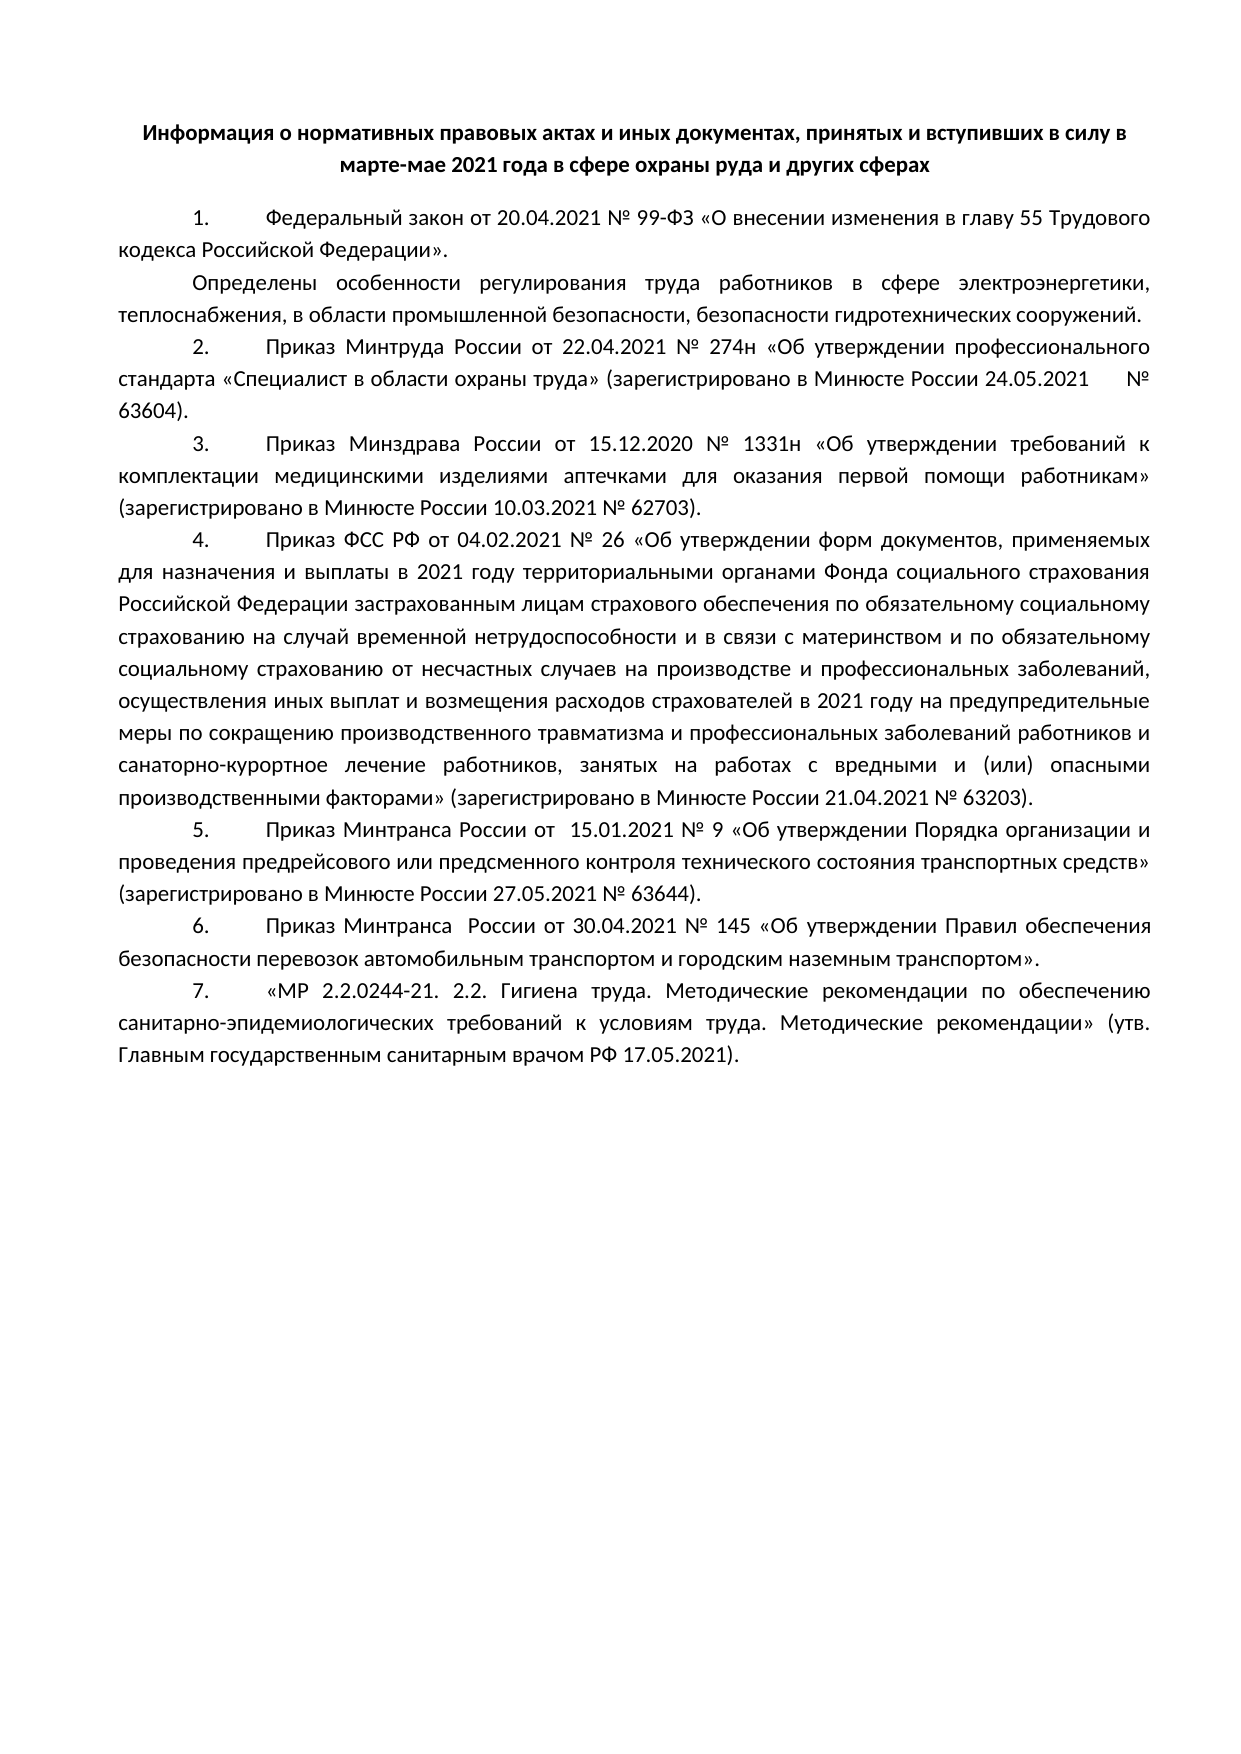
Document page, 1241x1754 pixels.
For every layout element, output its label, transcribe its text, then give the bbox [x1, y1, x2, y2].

list Приказ Минтруда России от 22.04.2021 № 274н «Об утверждении профессионального стандарта «Специалист в области охраны труда» (зарегистрировано в Минюсте России 24.05.2021 № 63604). [118, 332, 1152, 424]
list Приказ Минтранса России от 15.01.2021 № 9 «Об утверждении Порядка организации и проведения предрейсового или предсменного контроля технического состояния транспортных средств» (зарегистрировано в Минюсте России 27.05.2021 № 63644). [118, 815, 1152, 907]
list «МР 2.2.0244-21. 2.2. Гигиена труда. Методические рекомендации по обеспечению санитарно-эпидемиологических требований к условиям труда. Методические рекомендации» (утв. Главным государственным санитарным врачом РФ 17.05.2021). [118, 976, 1152, 1068]
text Информация о нормативных правовых актах и иных документах, принятых и вступивших в силу в марте-мае 2021 года в сфере охраны руда и других сферах [118, 118, 1152, 178]
list Федеральный закон от 20.04.2021 № 99-ФЗ «О внесении изменения в главу 55 Трудового кодекса Российской Федерации». [118, 203, 1152, 263]
list Приказ Минздрава России от 15.12.2020 № 1331н «Об утверждении требований к комплектации медицинскими изделиями аптечками для оказания первой помощи работникам» (зарегистрировано в Минюсте России 10.03.2021 № 62703). [118, 429, 1152, 521]
list Определены особенности регулирования труда работников в сфере электроэнергетики, теплоснабжения, в области промышленной безопасности, безопасности гидротехнических сооружений. [118, 268, 1152, 328]
list Приказ Минтранса России от 30.04.2021 № 145 «Об утверждении Правил обеспечения безопасности перевозок автомобильным транспортом и городским наземным транспортом». [118, 911, 1152, 972]
list Приказ ФСС РФ от 04.02.2021 № 26 «Об утверждении форм документов, применяемых для назначения и выплаты в 2021 году территориальными органами Фонда социального страхования Российской Федерации застрахованным лицам страхового обеспечения по обязательному социальному страхованию на случай временной нетрудоспособности и в связи с материнством и по обязательному социальному страхованию от несчастных случаев на производстве и профессиональных заболеваний, осуществления иных выплат и возмещения расходов страхователей в 2021 году на предупредительные меры по сокращению производственного травматизма и профессиональных заболеваний работников и санаторно-курортное лечение работников, занятых на работах с вредными и (или) опасными производственными факторами» (зарегистрировано в Минюсте России 21.04.2021 № 63203). [118, 525, 1152, 811]
